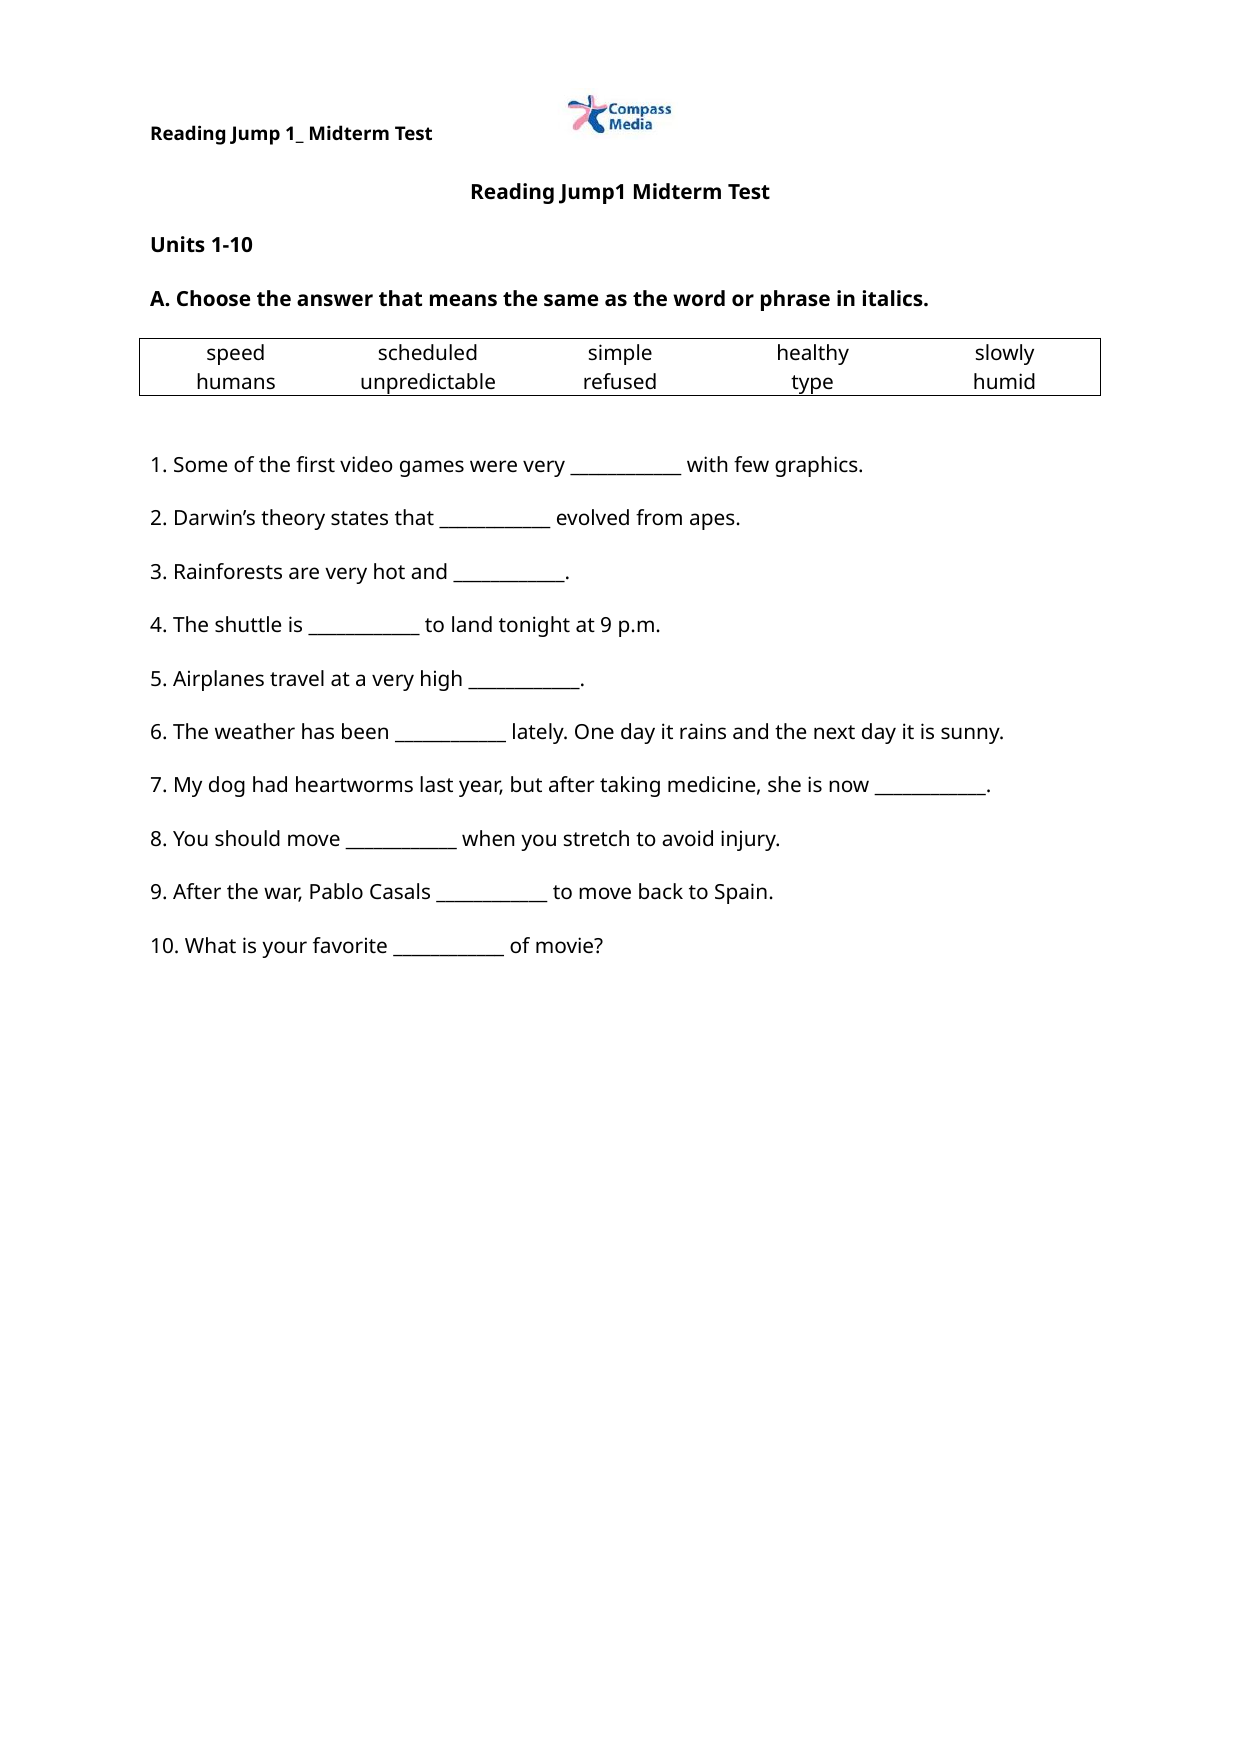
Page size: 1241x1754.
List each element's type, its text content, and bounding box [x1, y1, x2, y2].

table_header speed [140, 339, 332, 367]
text 6. The weather has been ____________ lately. One day it rains and the next day it is sunny. [150, 717, 1090, 746]
text Units 1-10 [150, 231, 1090, 259]
text 8. You should move ____________ when you stretch to avoid injury. [150, 824, 1090, 852]
table_header healthy [716, 339, 908, 367]
text 5. Airplanes travel at a very high ____________. [150, 664, 1090, 692]
text 1. Some of the first video games were very ____________ with few graphics. [150, 450, 1090, 478]
text Reading Jump1 Midterm Test [150, 177, 1090, 206]
text 7. My dog had heartworms last year, but after taking medicine, she is now ____________. [150, 771, 1090, 799]
table_cell unpredictable [332, 367, 524, 395]
text 3. Rainforests are very hot and ____________. [150, 557, 1090, 585]
table_cell type [716, 367, 908, 395]
table_cell humans [140, 367, 332, 395]
text 10. What is your favorite ____________ of movie? [150, 931, 1090, 959]
table_header slowly [908, 339, 1100, 367]
text A. Choose the answer that means the same as the word or phrase in italics. [150, 284, 1090, 312]
table_header scheduled [332, 339, 524, 367]
text 2. Darwin’s theory states that ____________ evolved from apes. [150, 503, 1090, 532]
table_header simple [524, 339, 716, 367]
text 9. After the war, Pablo Casals ____________ to move back to Spain. [150, 877, 1090, 906]
picture [557, 88, 683, 140]
table_cell humid [908, 367, 1100, 395]
text 4. The shuttle is ____________ to land tonight at 9 p.m. [150, 610, 1090, 639]
table_cell refused [524, 367, 716, 395]
